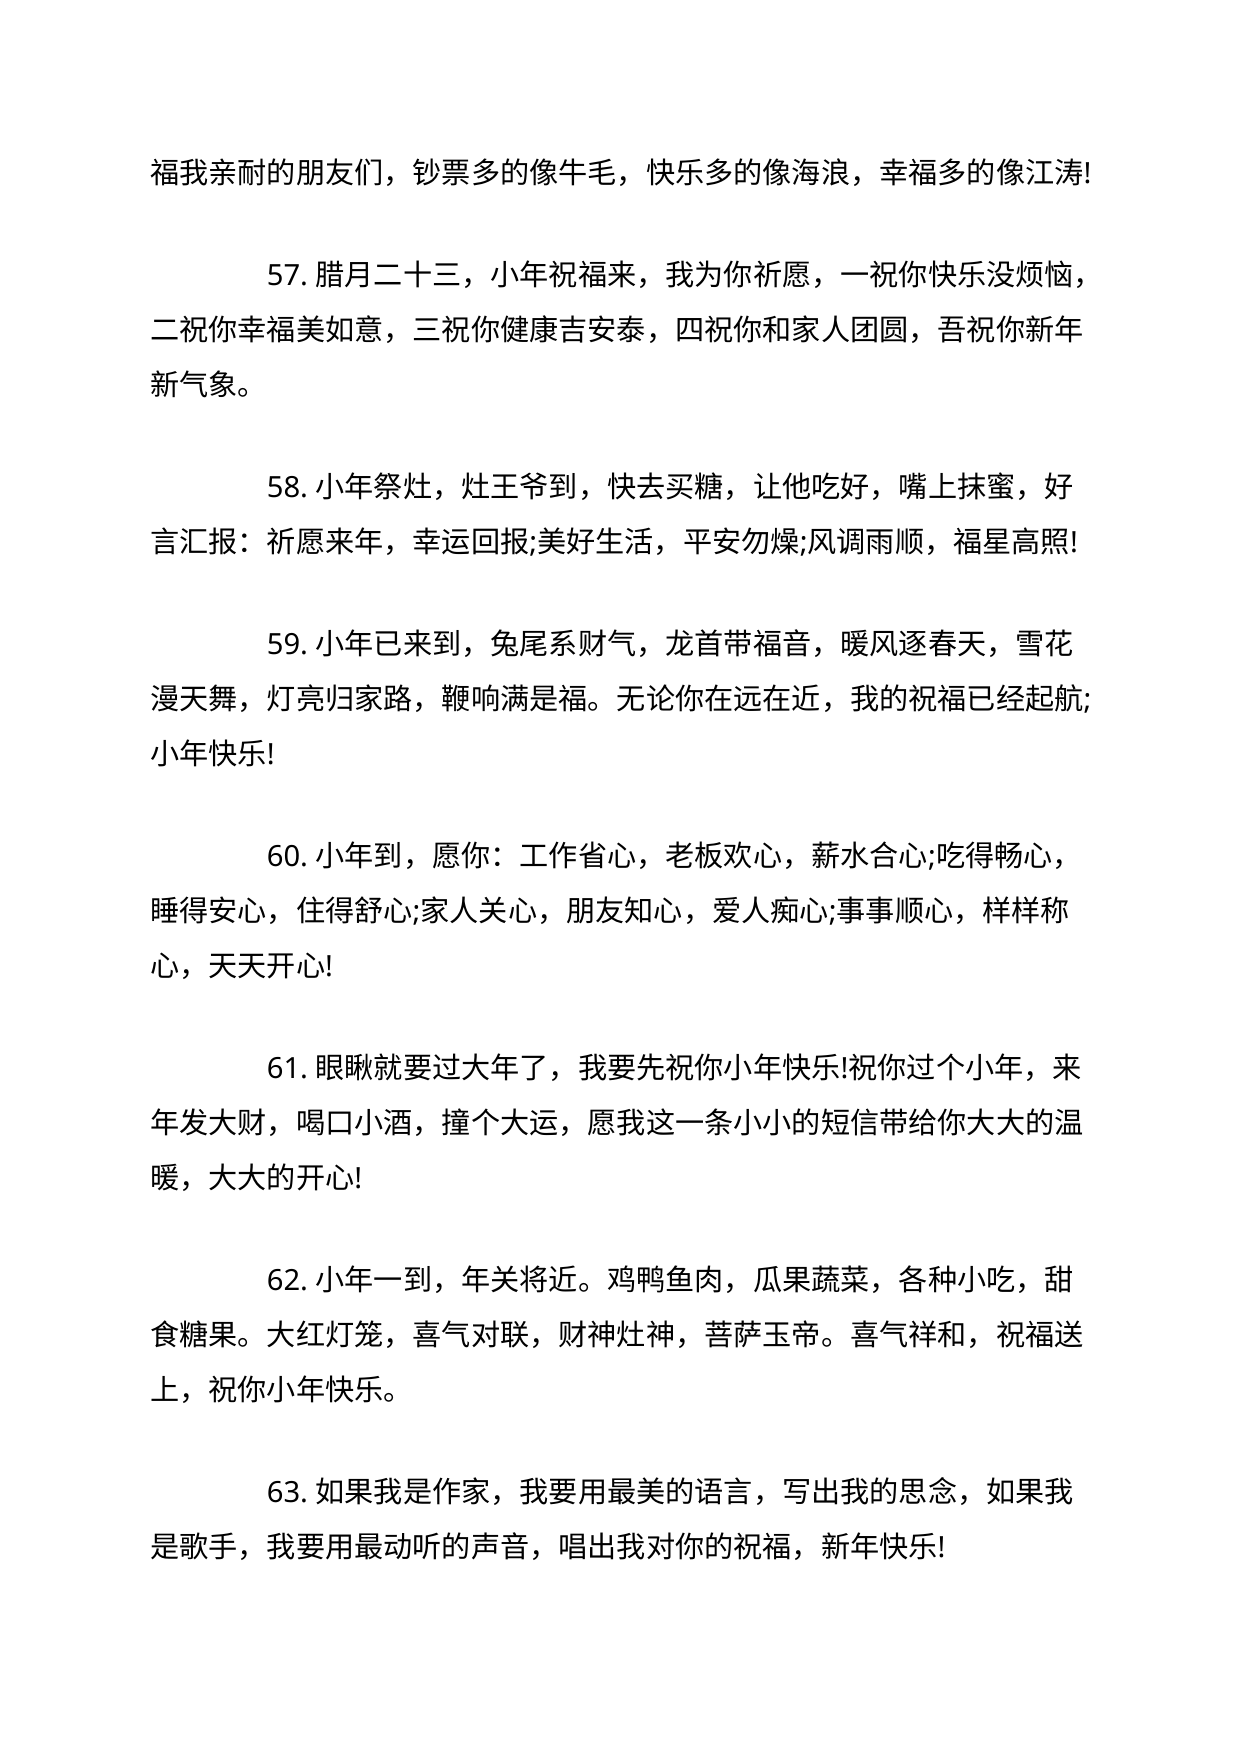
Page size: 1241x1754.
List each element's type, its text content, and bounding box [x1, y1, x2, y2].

text 62. 小年一到，年关将近。鸡鸭鱼肉，瓜果蔬菜，各种小吃，甜食糖果。大红灯笼，喜气对联，财神灶神，菩萨玉帝。喜气祥和，祝福送上，祝你小年快乐。 [150, 1256, 1090, 1409]
text 59. 小年已来到，兔尾系财气，龙首带福音，暖风逐春天，雪花漫天舞，灯亮归家路，鞭响满是福。无论你在远在近，我的祝福已经起航;小年快乐! [150, 621, 1090, 773]
text 61. 眼瞅就要过大年了，我要先祝你小年快乐!祝你过个小年，来年发大财，喝口小酒，撞个大运，愿我这一条小小的短信带给你大大的温暖，大大的开心! [150, 1044, 1090, 1197]
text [150, 150, 1090, 192]
text 60. 小年到，愿你：工作省心，老板欢心，薪水合心;吃得畅心，睡得安心，住得舒心;家人关心，朋友知心，爱人痴心;事事顺心，样样称心，天天开心! [150, 833, 1090, 985]
text 57. 腊月二十三，小年祝福来，我为你祈愿，一祝你快乐没烦恼，二祝你幸福美如意，三祝你健康吉安泰，四祝你和家人团圆，吾祝你新年新气象。 [150, 252, 1090, 404]
text 58. 小年祭灶，灶王爷到，快去买糖，让他吃好，嘴上抹蜜，好言汇报：祈愿来年，幸运回报;美好生活，平安勿燥;风调雨顺，福星高照! [150, 464, 1090, 561]
text 63. 如果我是作家，我要用最美的语言，写出我的思念，如果我是歌手，我要用最动听的声音，唱出我对你的祝福，新年快乐! [150, 1468, 1090, 1566]
